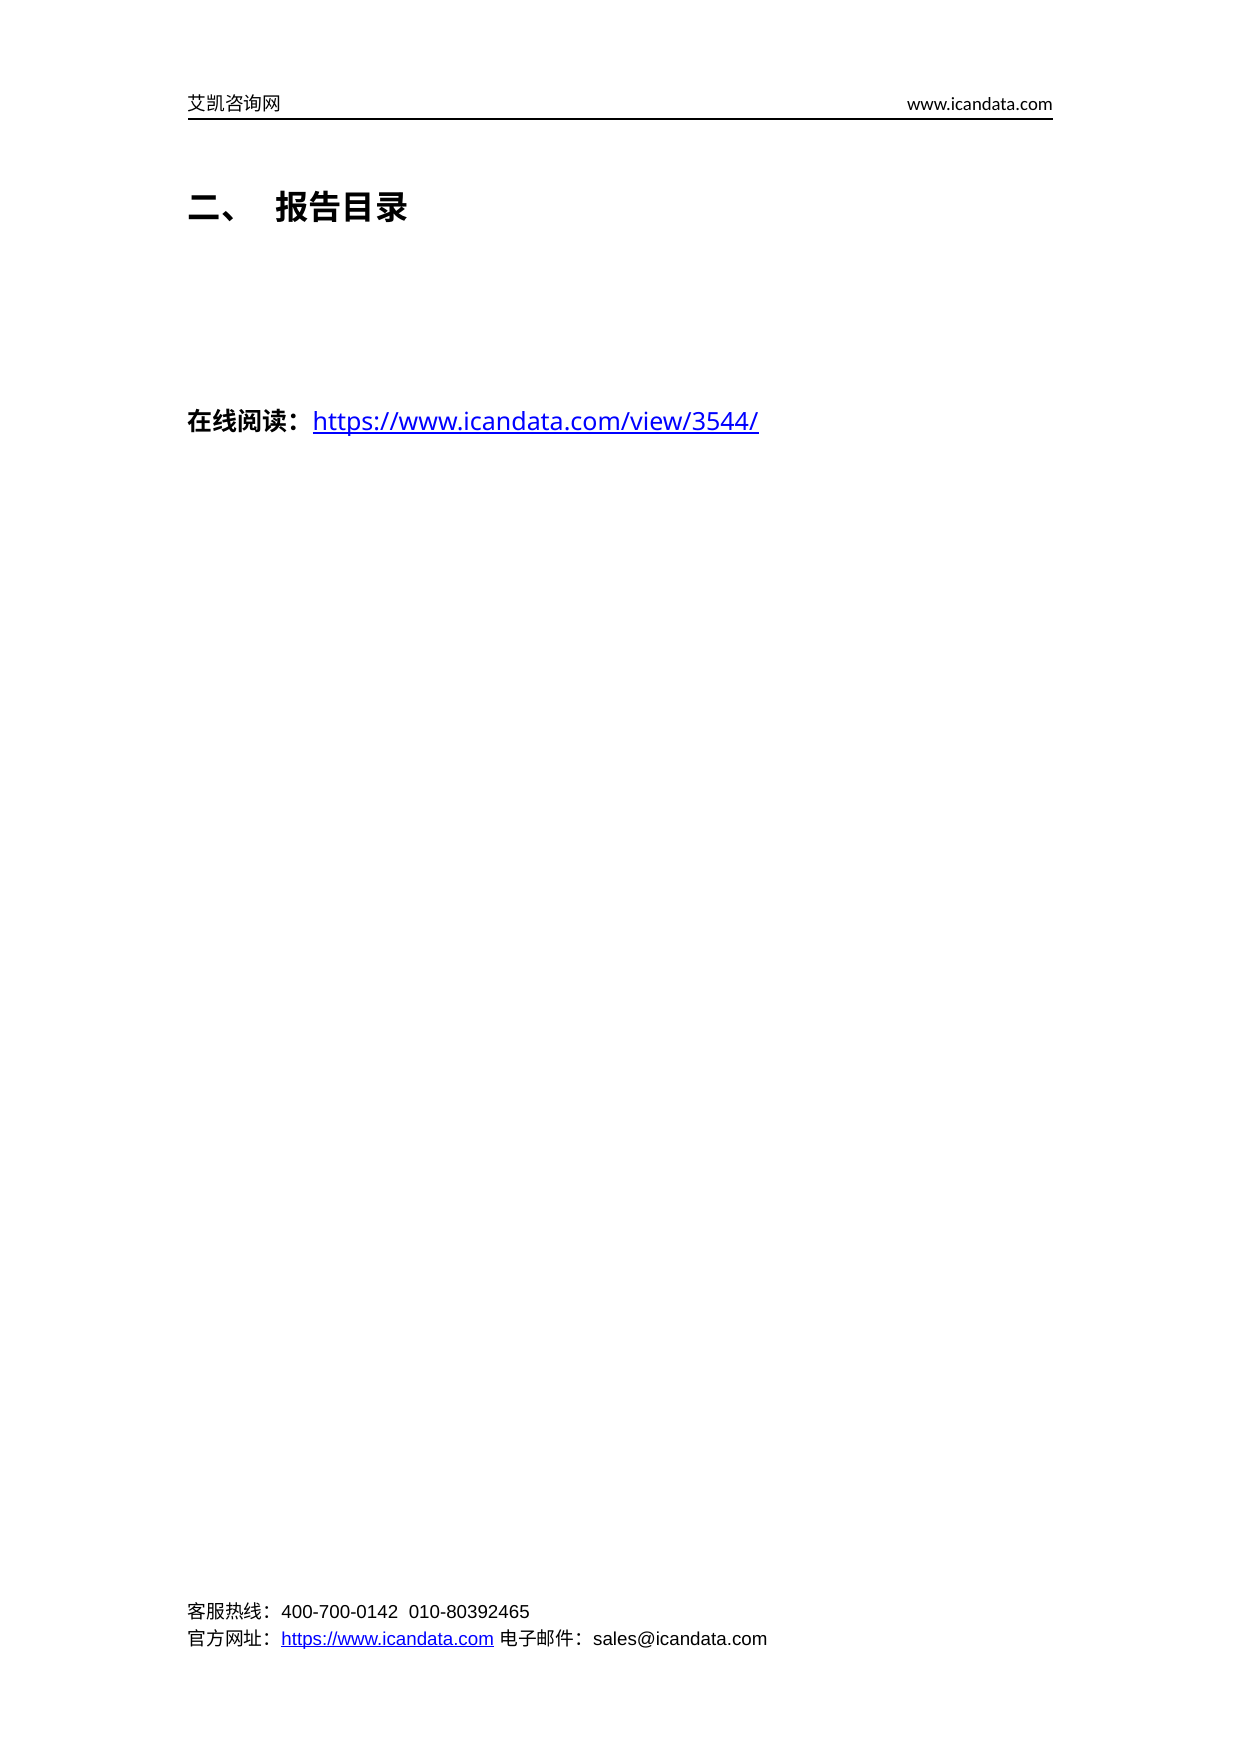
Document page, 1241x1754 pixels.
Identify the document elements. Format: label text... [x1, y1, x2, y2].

text 在线阅读：https://www.icandata.com/view/3544/ [187, 387, 1053, 452]
subtitle 报告目录 [187, 172, 1053, 237]
